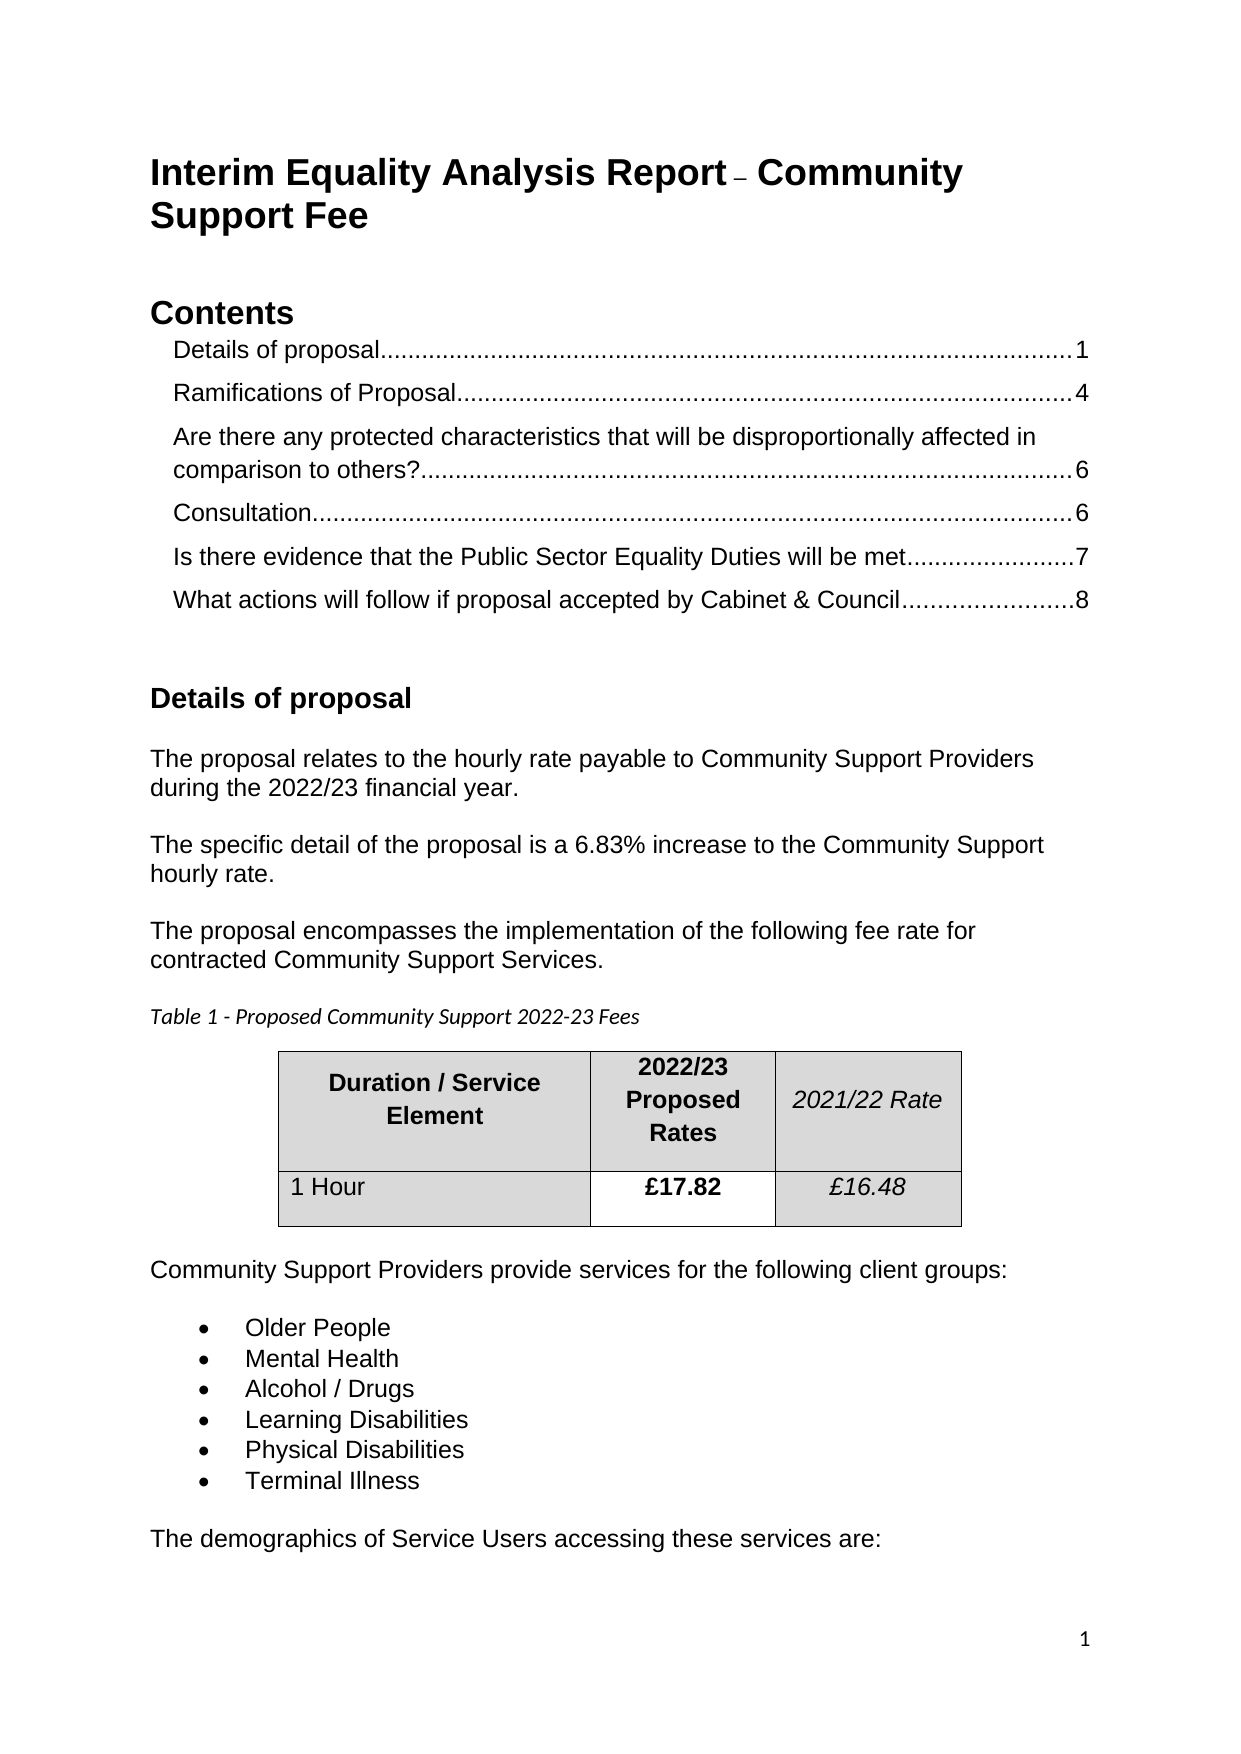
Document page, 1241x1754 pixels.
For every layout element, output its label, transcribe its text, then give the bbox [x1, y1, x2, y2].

text Interim Equality Analysis Report – Community Support Fee [150, 150, 1090, 236]
text The demographics of Service Users accessing these services are: [150, 1524, 1090, 1553]
text The proposal relates to the hourly rate payable to Community Support Providers during the 2022/23 financial year. [150, 744, 1090, 801]
list Physical Disabilities [197, 1434, 1090, 1465]
table_cell 1 Hour [279, 1172, 590, 1226]
table_cell £17.82 [591, 1172, 775, 1226]
table_header 2022/23 Proposed Rates [591, 1052, 775, 1171]
list Older People [197, 1312, 1090, 1343]
list Learning Disabilities [197, 1404, 1090, 1434]
text Table 1 - Proposed Community Support 2022-23 Fees [150, 1002, 1090, 1030]
text Community Support Providers provide services for the following client groups: [150, 1255, 1090, 1283]
table_header 2021/22 Rate [776, 1052, 961, 1171]
text Details of proposal [150, 682, 1090, 715]
table_header Duration / Service Element [279, 1052, 590, 1171]
list Mental Health [197, 1343, 1090, 1373]
list Alcohol / Drugs [197, 1373, 1090, 1404]
text The specific detail of the proposal is a 6.83% increase to the Community Support hourly rate. [150, 830, 1090, 888]
list Terminal Illness [197, 1465, 1090, 1495]
text The proposal encompasses the implementation of the following fee rate for contracted Community Support Services. [150, 916, 1090, 974]
table_cell £16.48 [776, 1172, 961, 1226]
